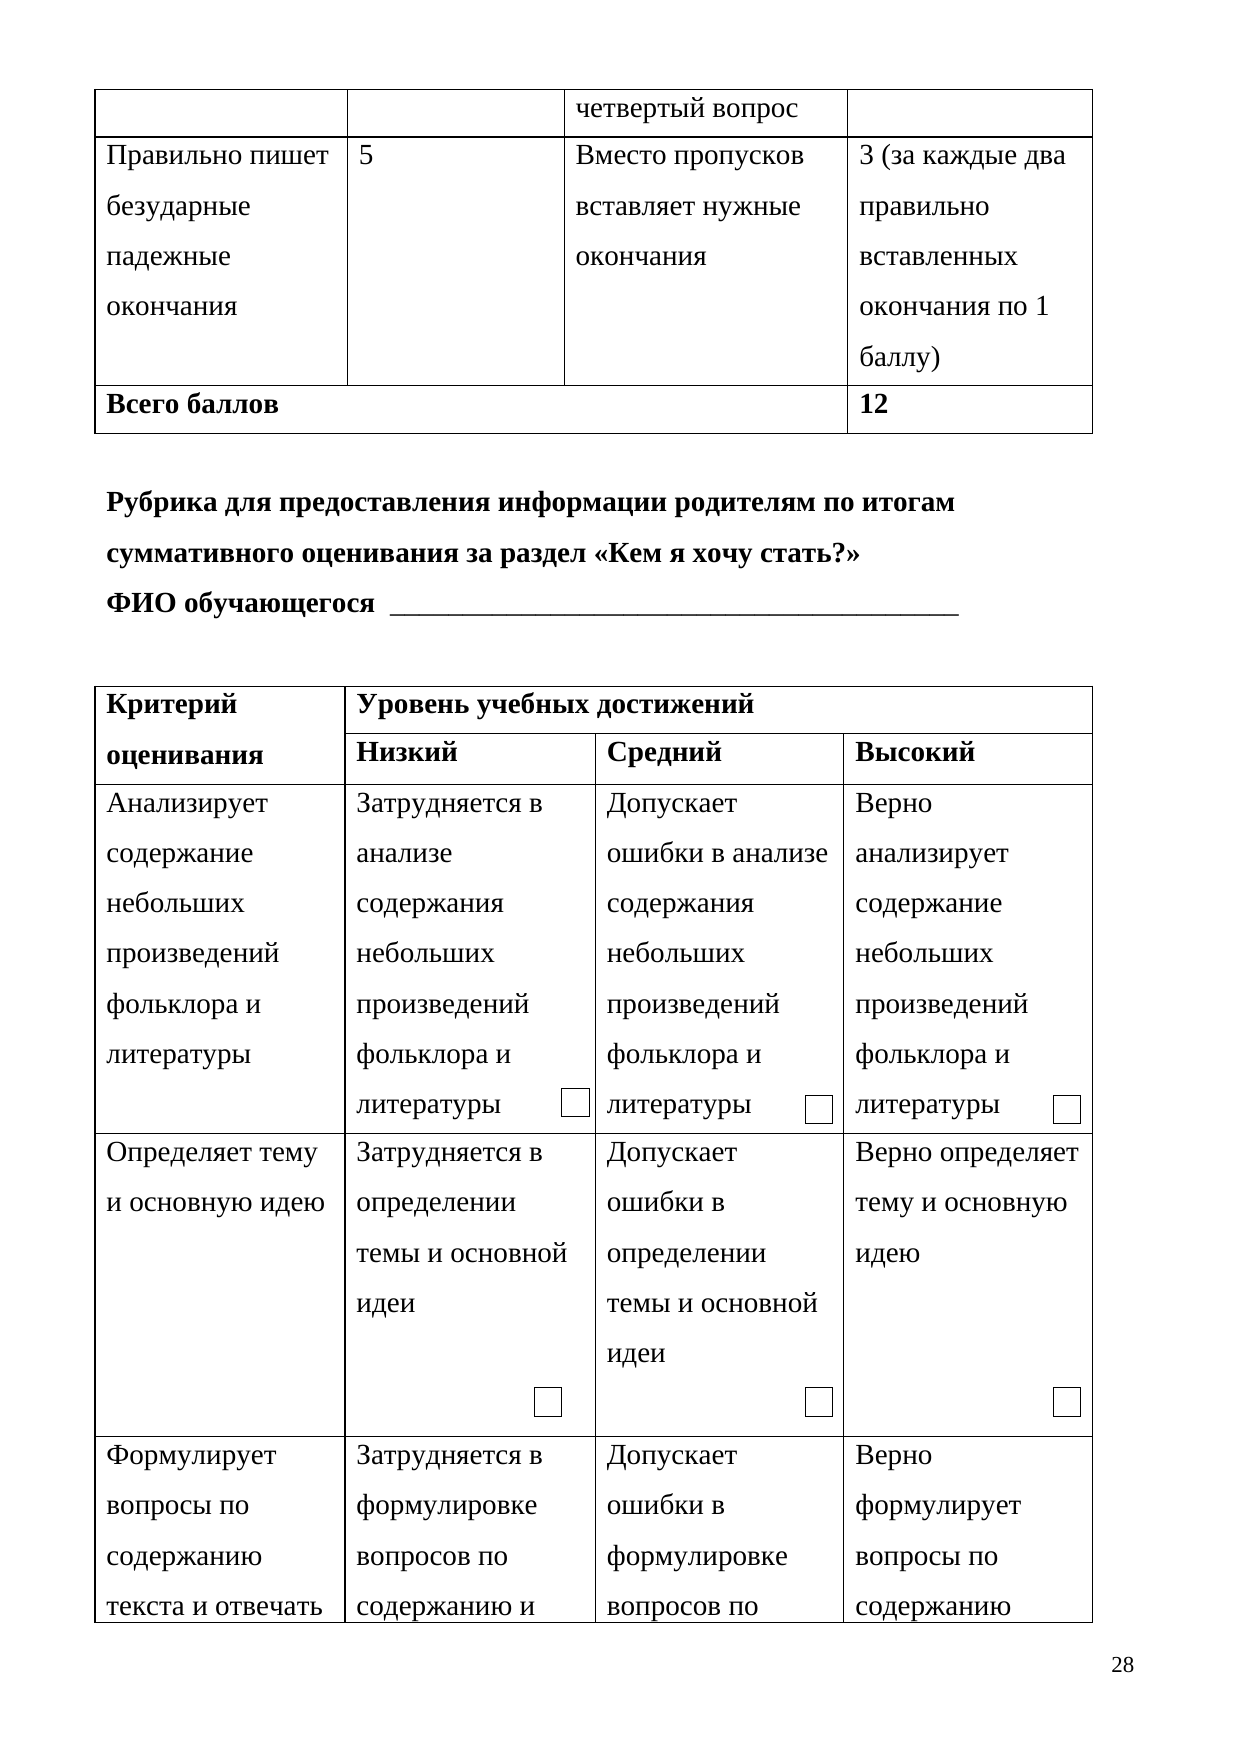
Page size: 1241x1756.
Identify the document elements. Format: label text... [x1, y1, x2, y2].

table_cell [596, 1437, 843, 1622]
table_cell Низкий [346, 734, 595, 784]
table_cell 1 [848, 90, 1092, 136]
table_cell Всего баллов [96, 386, 847, 433]
table_cell Высокий [844, 734, 1092, 784]
table_cell Средний [596, 734, 843, 784]
table_cell Допускает ошибки в анализе содержания небольших произведений фольклора и литературы [596, 785, 843, 1133]
table_cell Определяет тему и основную идею [96, 1134, 344, 1436]
table_cell Верно анализирует содержание небольших произведений фольклора и литературы [844, 785, 1092, 1133]
table_header Уровень учебных достижений [346, 687, 1092, 733]
text ФИО обучающегося _______________________________________ [106, 585, 1134, 618]
table_cell Вместо пропусков вставляет нужные окончания [565, 138, 847, 385]
table_cell 5 [348, 138, 564, 385]
text Рубрика для предоставления информации родителям по итогам суммативного оценивания за раздел «Кем я хочу стать?» [106, 484, 1134, 568]
table_cell 12 [848, 386, 1092, 433]
table_cell Правильно пишет безударные падежные окончания [96, 138, 347, 385]
table_cell Затрудняется в определении темы и основной идеи [346, 1134, 595, 1436]
table_header Критерий оценивания [96, 687, 344, 784]
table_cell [346, 1437, 595, 1622]
table_cell 3 (за каждые два правильно вставленных окончания по 1 баллу) [848, 138, 1092, 385]
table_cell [96, 1437, 344, 1622]
table_cell Затрудняется в анализе содержания небольших произведений фольклора и литературы [346, 785, 595, 1133]
table_cell Допускает ошибки в определении темы и основной идеи [596, 1134, 843, 1436]
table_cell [844, 1437, 1092, 1622]
table_cell Анализирует содержание небольших произведений фольклора и литературы [96, 785, 344, 1133]
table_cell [565, 90, 847, 136]
table_cell Верно определяет тему и основную идею [844, 1134, 1092, 1436]
